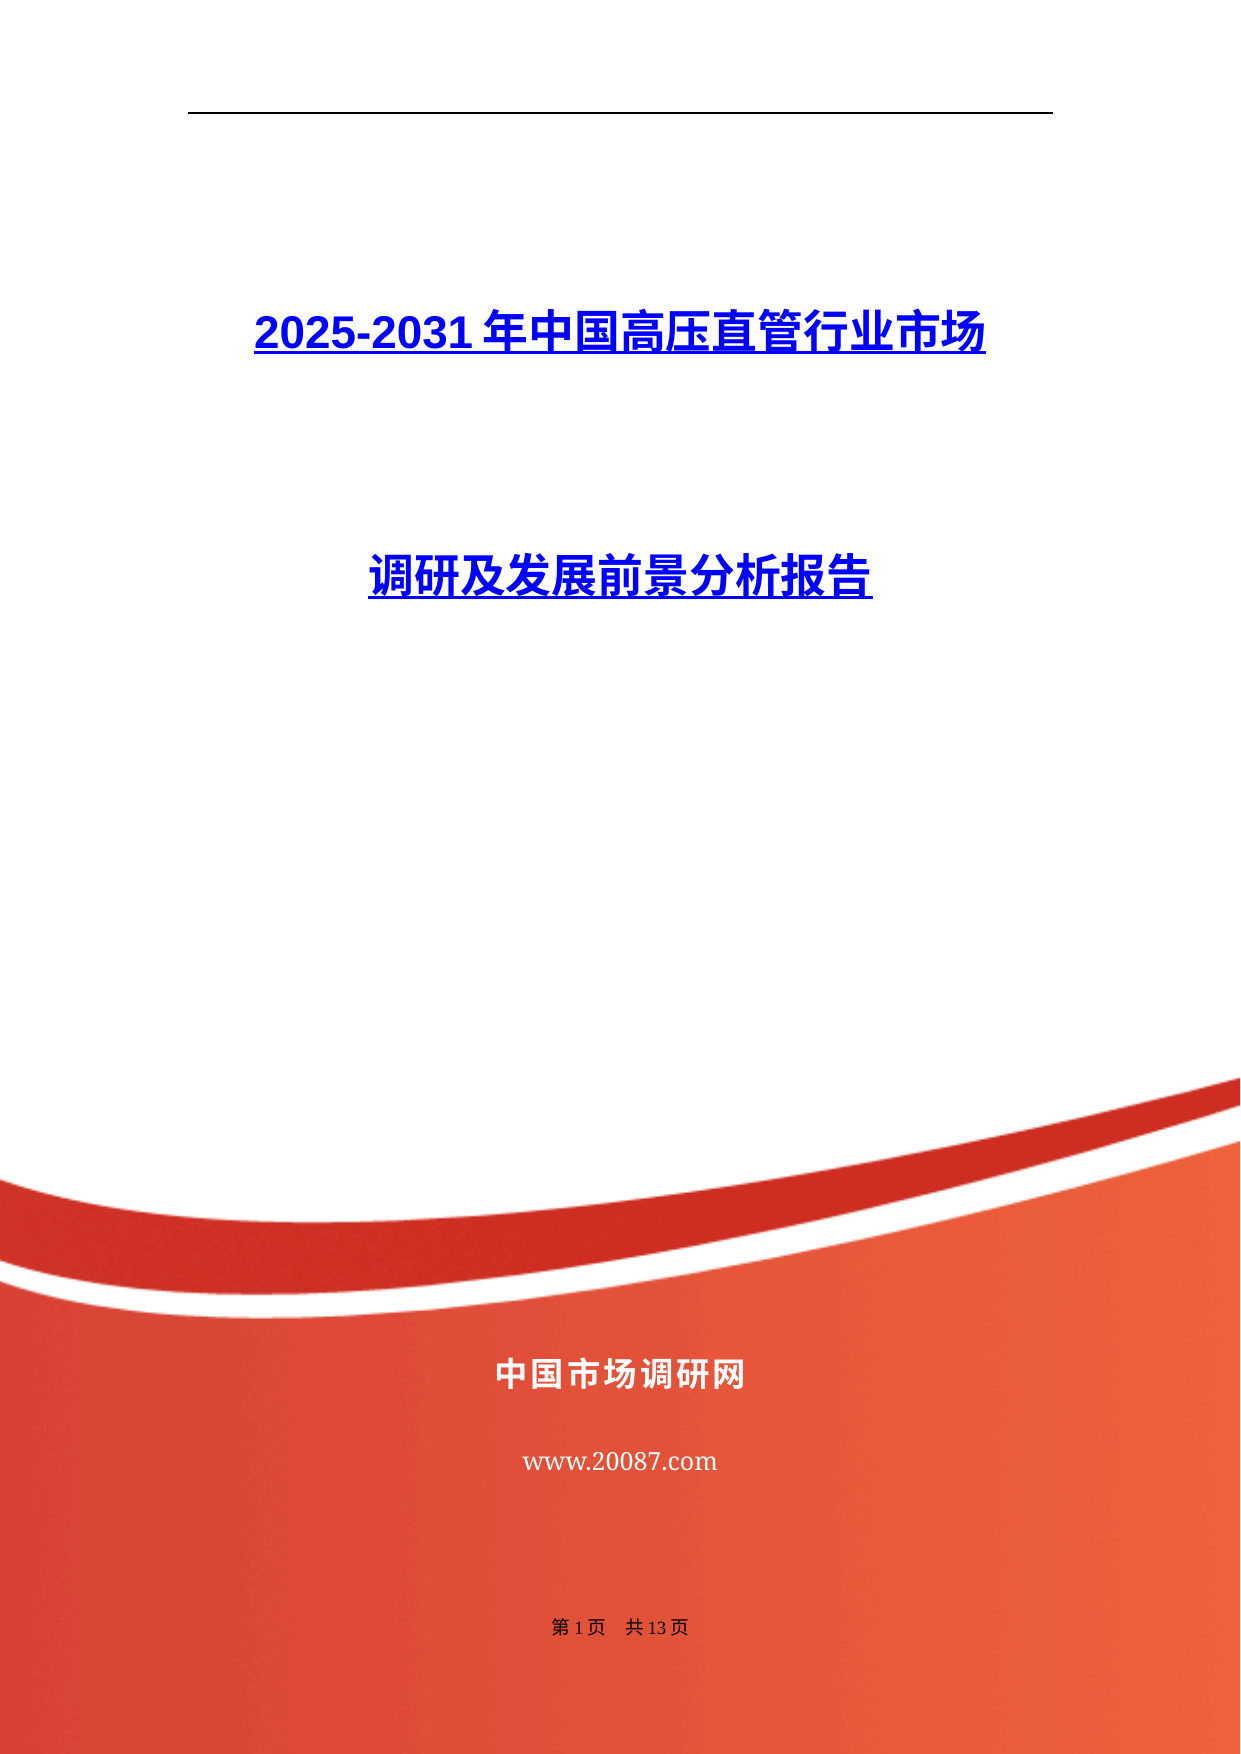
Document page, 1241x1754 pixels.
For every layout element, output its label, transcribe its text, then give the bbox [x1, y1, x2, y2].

text www.20087.com [187, 1428, 1053, 1493]
subtitle 中国市场调研网 [187, 1339, 1053, 1404]
picture [0, 1006, 1241, 1754]
table_header 2025-2031年中国高压直管行业市场调研及发展前景分析报告 [188, 207, 1053, 773]
